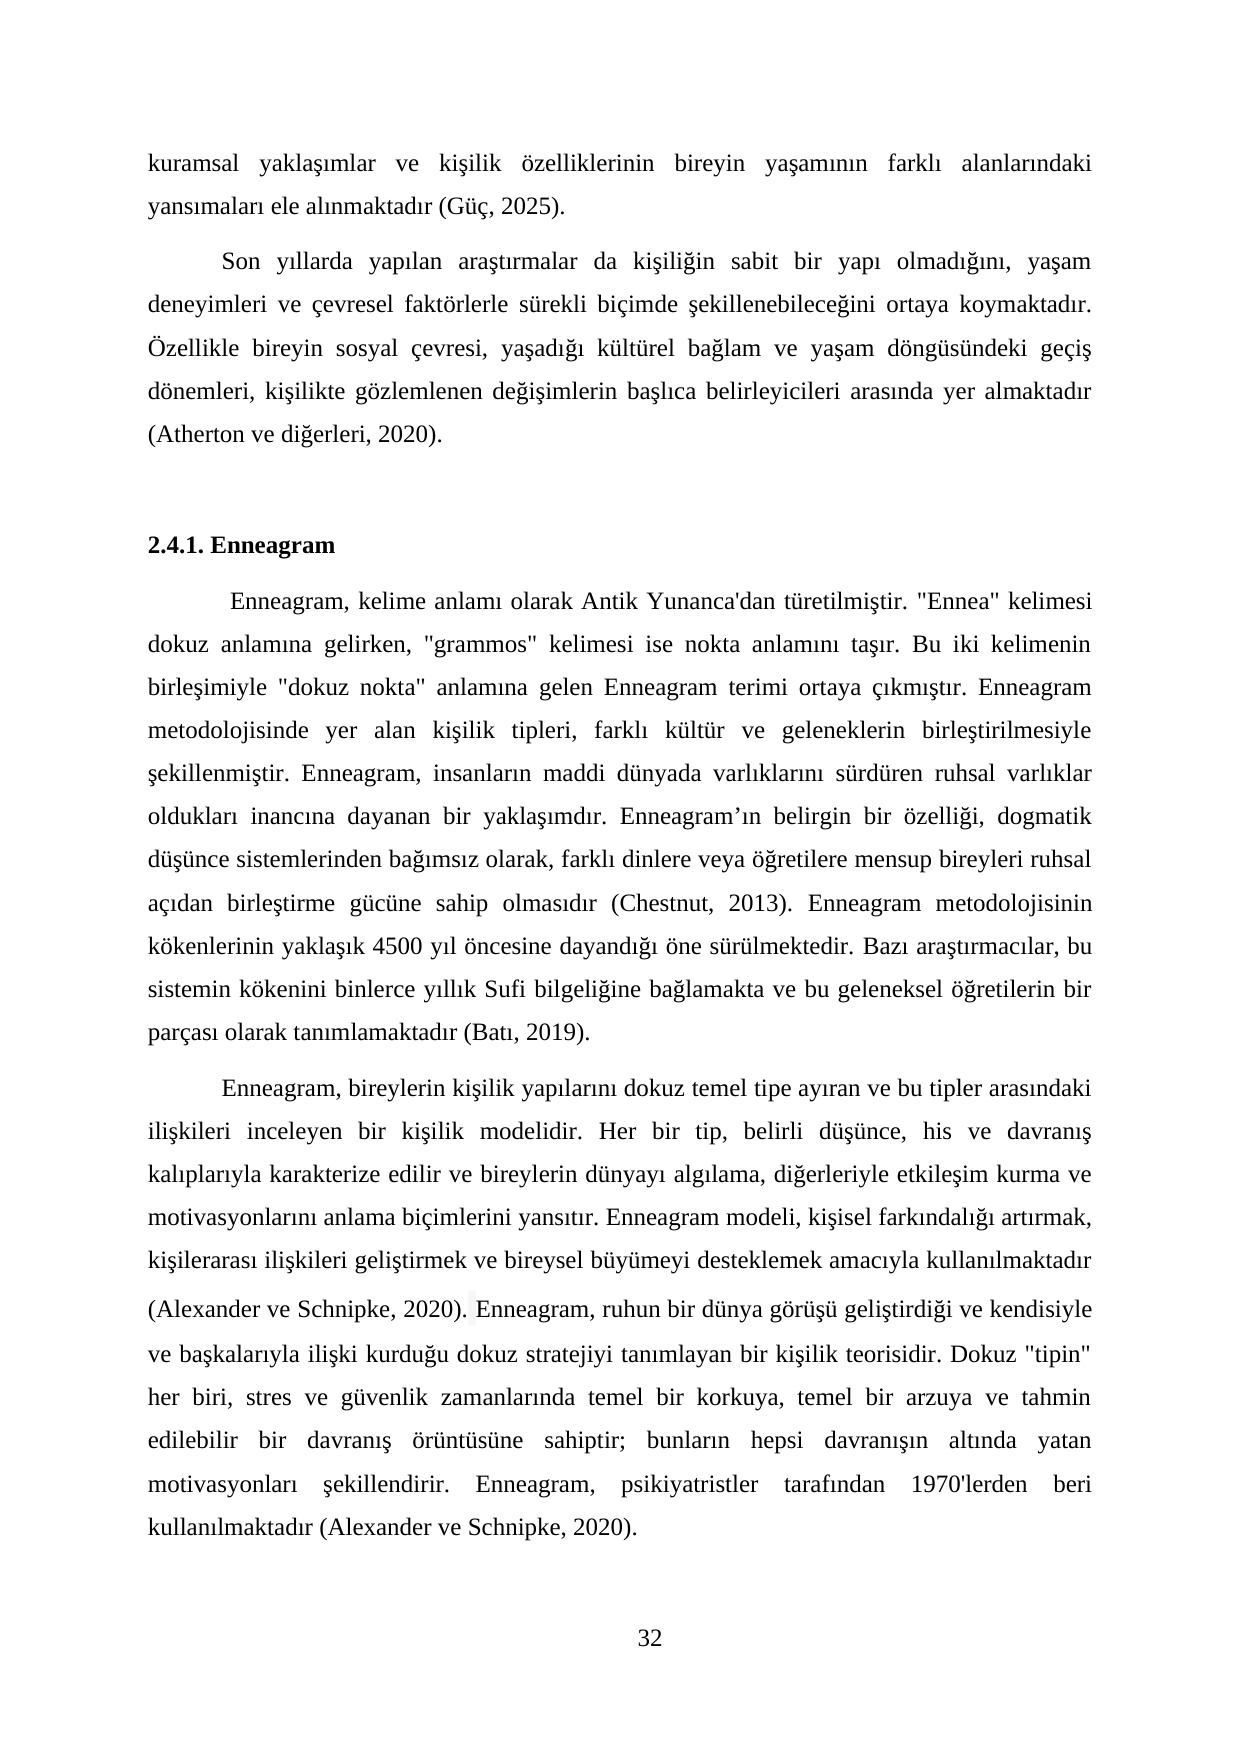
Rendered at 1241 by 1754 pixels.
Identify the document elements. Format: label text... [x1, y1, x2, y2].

text Son yıllarda yapılan araştırmalar da kişiliğin sabit bir yapı olmadığını, yaşam deneyimleri ve çevresel faktörlerle sürekli biçimde şekillenebileceğini ortaya koymaktadır. Özellikle bireyin sosyal çevresi, yaşadığı kültürel bağlam ve yaşam döngüsündeki geçiş dönemleri, kişilikte gözlemlenen değişimlerin başlıca belirleyicileri arasında yer almaktadır (Atherton ve diğerleri, 2020). [148, 246, 1093, 448]
text 2.4.1. Enneagram [148, 530, 1093, 559]
text Enneagram, bireylerin kişilik yapılarını dokuz temel tipe ayıran ve bu tipler arasındaki ilişkileri inceleyen bir kişilik modelidir. Her bir tip, belirli düşünce, his ve davranış kalıplarıyla karakterize edilir ve bireylerin dünyayı algılama, diğerleriyle etkileşim kurma ve motivasyonlarını anlama biçimlerini yansıtır. Enneagram modeli, kişisel farkındalığı artırmak, kişilerarası ilişkileri geliştirmek ve bireysel büyümeyi desteklemek amacıyla kullanılmaktadır (Alexander ve Schnipke, 2020). Enneagram, ruhun bir dünya görüşü geliştirdiği ve kendisiyle ve başkalarıyla ilişki kurduğu dokuz stratejiyi tanımlayan bir kişilik teorisidir. Dokuz "tipin" her biri, stres ve güvenlik zamanlarında temel bir korkuya, temel bir arzuya ve tahmin edilebilir bir davranış örüntüsüne sahiptir; bunların hepsi davranışın altında yatan motivasyonları şekillendirir. Enneagram, psikiyatristler tarafından 1970'lerden beri kullanılmaktadır (Alexander ve Schnipke, 2020). [148, 1073, 1093, 1541]
text ​ Enneagram, kelime anlamı olarak Antik Yunanca'dan türetilmiştir. "Ennea" kelimesi dokuz anlamına gelirken, "grammos" kelimesi ise nokta anlamını taşır. Bu iki kelimenin birleşimiyle "dokuz nokta" anlamına gelen Enneagram terimi ortaya çıkmıştır. Enneagram metodolojisinde yer alan kişilik tipleri, farklı kültür ve geleneklerin birleştirilmesiyle şekillenmiştir. Enneagram, insanların maddi dünyada varlıklarını sürdüren ruhsal varlıklar oldukları inancına dayanan bir yaklaşımdır. Enneagram’ın belirgin bir özelliği, dogmatik düşünce sistemlerinden bağımsız olarak, farklı dinlere veya öğretilere mensup bireyleri ruhsal açıdan birleştirme gücüne sahip olmasıdır (Chestnut, 2013). Enneagram metodolojisinin kökenlerinin yaklaşık 4500 yıl öncesine dayandığı öne sürülmektedir. Bazı araştırmacılar, bu sistemin kökenini binlerce yıllık Sufi bilgeliğine bağlamakta ve bu geleneksel öğretilerin bir parçası olarak tanımlamaktadır (Batı, 2019). [148, 586, 1093, 1046]
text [148, 148, 1093, 219]
